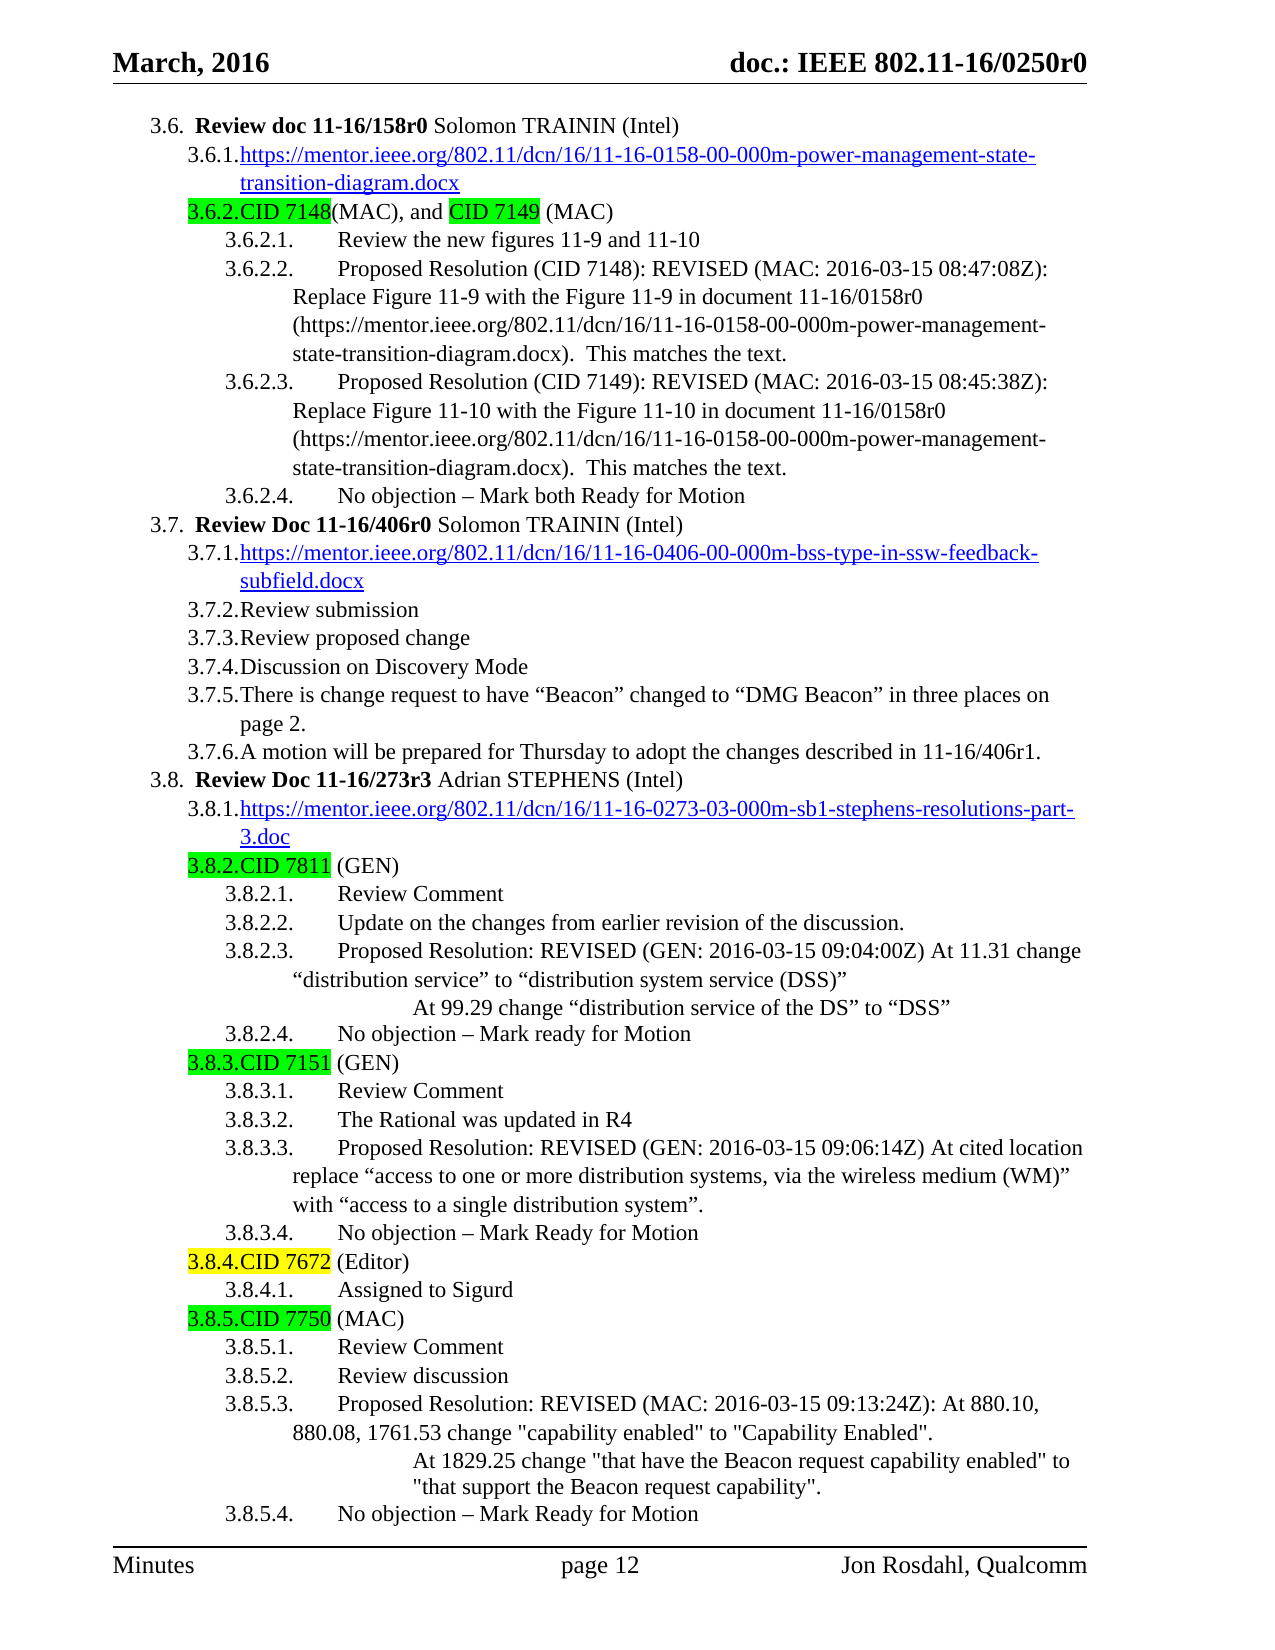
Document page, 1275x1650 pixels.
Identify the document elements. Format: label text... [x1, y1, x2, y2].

list Review submission [187, 596, 1087, 622]
list No objection – Mark Ready for Motion [225, 1219, 1087, 1246]
list No objection – Mark ready for Motion [225, 1020, 1087, 1047]
list Review Comment [225, 1077, 1087, 1104]
list Review the new figures 11-9 and 11-10 [225, 226, 1087, 253]
list Discussion on Discovery Mode [187, 653, 1087, 679]
list Review Comment [225, 880, 1087, 907]
list A motion will be prepared for Thursday to adopt the changes described in 11-16/406r1. [187, 738, 1087, 764]
list Proposed Resolution (CID 7149): REVISED (MAC: 2016-03-15 08:45:38Z): Replace Figure 11-10 with the Figure 11-10 in document 11-16/0158r0 (https://mentor.ieee.org/802.11/dcn/16/11-16-0158-00-000m-power-management-state-transition-diagram.docx). This matches the text. [225, 368, 1087, 480]
list Proposed Resolution: REVISED (MAC: 2016-03-15 09:13:24Z): At 880.10, 880.08, 1761.53 change "capability enabled" to "Capability Enabled". [225, 1390, 1087, 1445]
list CID 7672 (Editor) [331, 1248, 1087, 1274]
list At 1829.25 change "that have the Beacon request capability enabled" to "that support the Beacon request capability". [412, 1447, 1087, 1500]
list At 99.29 change “distribution service of the DS” to “DSS” [412, 994, 1087, 1020]
list https://mentor.ieee.org/802.11/dcn/16/11-16-0158-00-000m-power-management-state-transition-diagram.docx [187, 141, 1087, 196]
list Proposed Resolution: REVISED (GEN: 2016-03-15 09:06:14Z) At cited location replace “access to one or more distribution systems, via the wireless medium (WM)” with “access to a single distribution system”. [225, 1134, 1087, 1217]
list Review proposed change [187, 624, 1087, 651]
list https://mentor.ieee.org/802.11/dcn/16/11-16-0273-03-000m-sb1-stephens-resolutions-part-3.doc [187, 795, 1087, 850]
list Proposed Resolution (CID 7148): REVISED (MAC: 2016-03-15 08:47:08Z): Replace Figure 11-9 with the Figure 11-9 in document 11-16/0158r0 (https://mentor.ieee.org/802.11/dcn/16/11-16-0158-00-000m-power-management-state-transition-diagram.docx). This matches the text. [225, 255, 1087, 366]
list Proposed Resolution: REVISED (GEN: 2016-03-15 09:04:00Z) At 11.31 change “distribution service” to “distribution system service (DSS)” [225, 937, 1087, 992]
list No objection – Mark both Ready for Motion [225, 482, 1087, 508]
list Assigned to Sigurd [225, 1276, 1087, 1303]
list Review Doc 11-16/273r3 Adrian STEPHENS (Intel) [150, 767, 1087, 793]
list Update on the changes from earlier revision of the discussion. [225, 909, 1087, 935]
list CID 7148(MAC), and CID 7149 (MAC) [331, 198, 449, 224]
list No objection – Mark Ready for Motion [225, 1500, 1087, 1526]
list CID 7148(MAC), and CID 7149 (MAC) [540, 198, 1087, 224]
list CID 7811 (GEN) [331, 852, 1087, 878]
list There is change request to have “Beacon” changed to “DMG Beacon” in three places on page 2. [187, 681, 1087, 736]
list Review doc 11-16/158r0 Solomon TRAININ (Intel) [150, 112, 1087, 139]
list CID 7750 (MAC) [331, 1305, 1087, 1331]
list Review discussion [225, 1362, 1087, 1388]
list The Rational was updated in R4 [225, 1106, 1087, 1132]
list Review Comment [225, 1333, 1087, 1359]
list Review Doc 11-16/406r0 Solomon TRAININ (Intel) [150, 511, 1087, 537]
list https://mentor.ieee.org/802.11/dcn/16/11-16-0406-00-000m-bss-type-in-ssw-feedback-subfield.docx [187, 539, 1087, 594]
list CID 7151 (GEN) [331, 1049, 1087, 1075]
